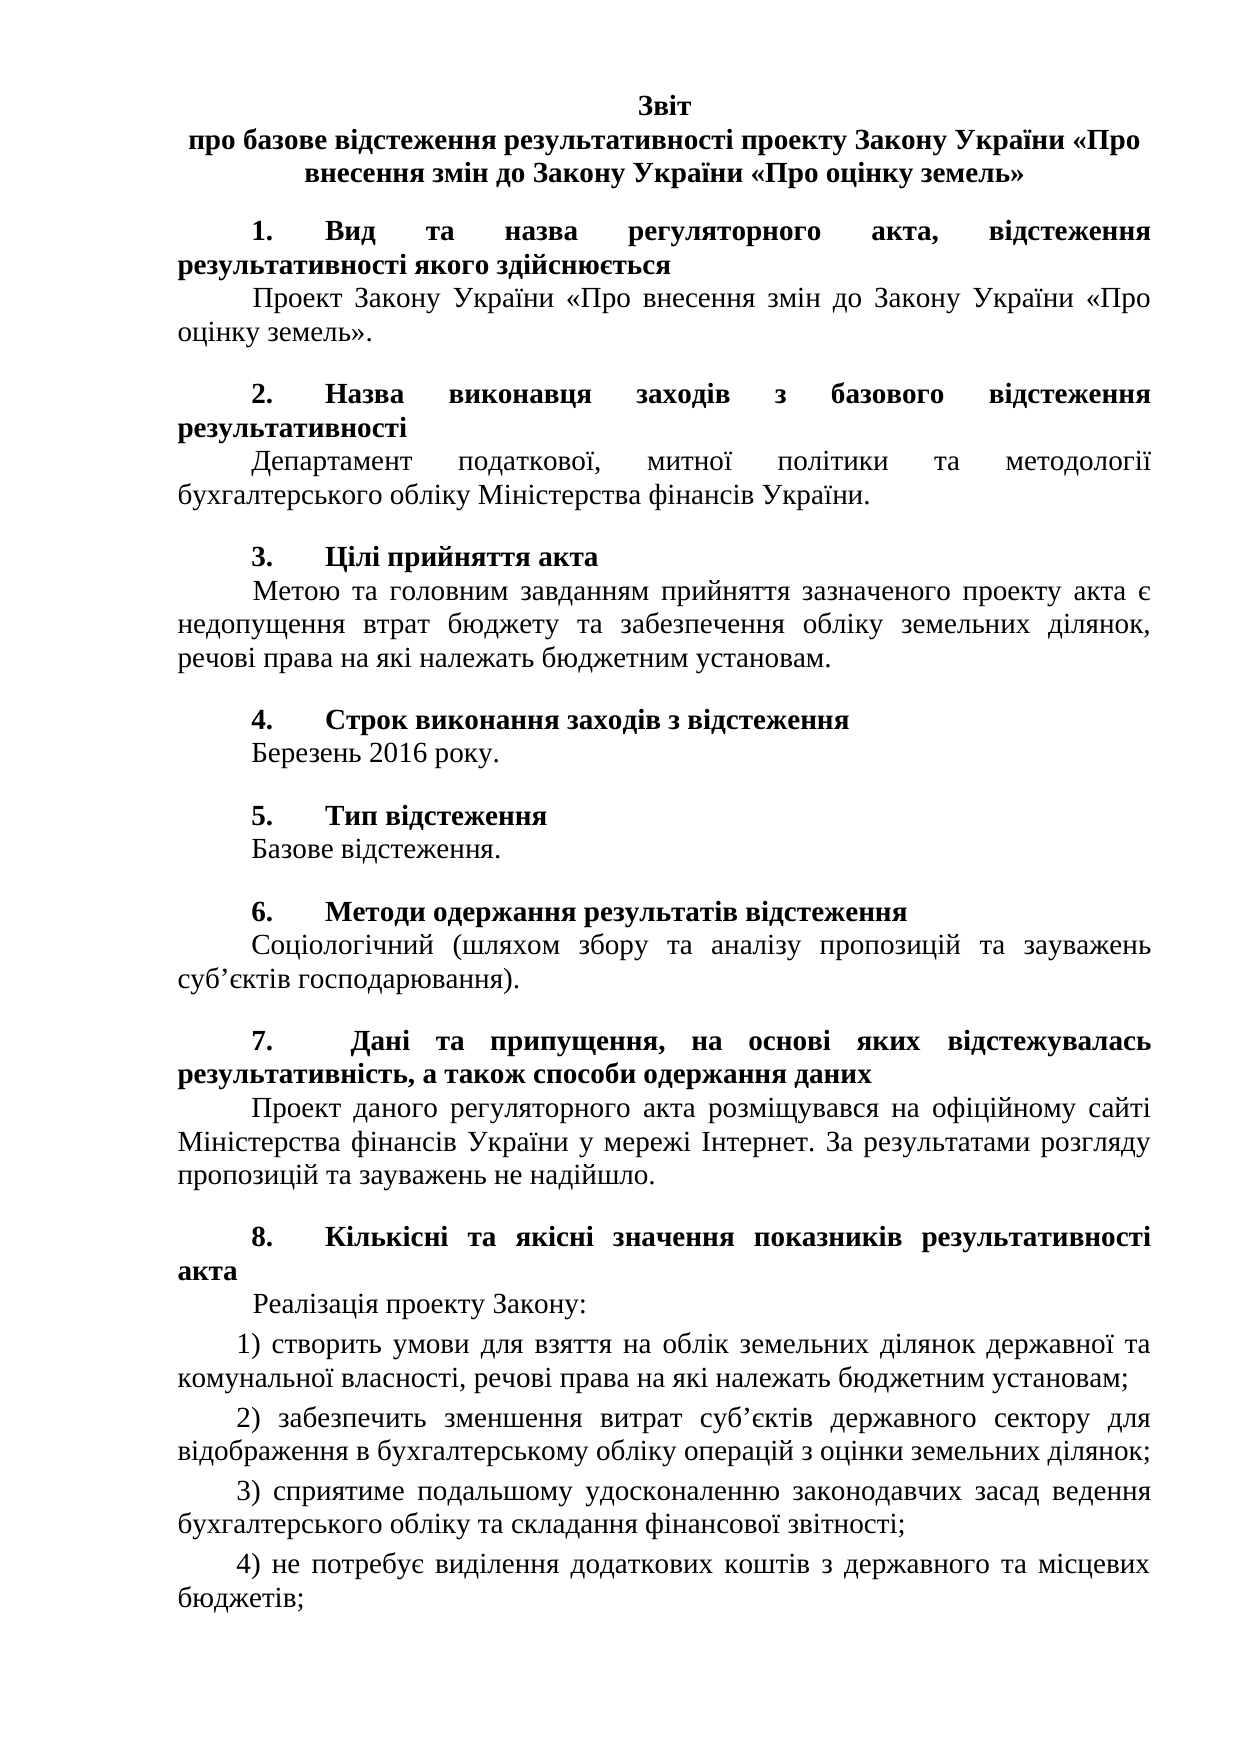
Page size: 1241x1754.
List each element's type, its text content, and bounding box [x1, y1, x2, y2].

text Проект Закону України «Про внесення змін до Закону України «Про оцінку земель». [177, 280, 1152, 347]
text 3) сприятиме подальшому удосконаленню законодавчих засад ведення бухгалтерського обліку та складання фінансової звітності; [177, 1473, 1152, 1540]
list Тип відстеження [177, 798, 1152, 831]
text Метою та головним завданням прийняття зазначеного проекту акта є недопущення втрат бюджету та забезпечення обліку земельних ділянок, речові права на які належать бюджетним установам. [177, 573, 1152, 673]
text 1) створить умови для взяття на облік земельних ділянок державної та комунальної власності, речові права на які належать бюджетним установам; [177, 1326, 1152, 1393]
text Реалізація проекту Закону: [177, 1287, 1152, 1320]
text 2) забезпечить зменшення витрат суб’єктів державного сектору для відображення в бухгалтерському обліку операцій з оцінки земельних ділянок; [177, 1400, 1152, 1467]
list Вид та назва регуляторного акта, відстеження результативності якого здійснюється [177, 213, 1152, 280]
text про базове відстеження результативності проекту Закону України «Про внесення змін до Закону України «Про оцінку земель» [177, 122, 1152, 189]
list Дані та припущення, на основі яких відстежувалась результативність, а також способи одержання даних [177, 1023, 1152, 1090]
text Соціологічний (шляхом збору та аналізу пропозицій та зауважень суб’єктів господарювання). [177, 927, 1152, 994]
text Проект даного регуляторного акта розміщувався на офіційному сайті Міністерства фінансів України у мережі Інтернет. За результатами розгляду пропозицій та зауважень не надійшло. [177, 1090, 1152, 1191]
list Методи одержання результатів відстеження [177, 894, 1152, 927]
text 4) не потребує виділення додаткових коштів з державного та місцевих бюджетів; [177, 1546, 1152, 1613]
list Цілі прийняття акта [177, 539, 1152, 573]
text Базове відстеження. [177, 831, 1152, 865]
text Департамент податкової, митної політики та методології бухгалтерського обліку Міністерства фінансів України. [177, 443, 1152, 510]
text Звіт [177, 88, 1152, 122]
list Строк виконання заходів з відстеження [177, 702, 1152, 736]
list Кількісні та якісні значення показників результативності акта [177, 1219, 1152, 1287]
list Назва виконавця заходів з базового відстеження результативності [177, 376, 1152, 443]
text Березень 2016 року. [177, 736, 1152, 769]
